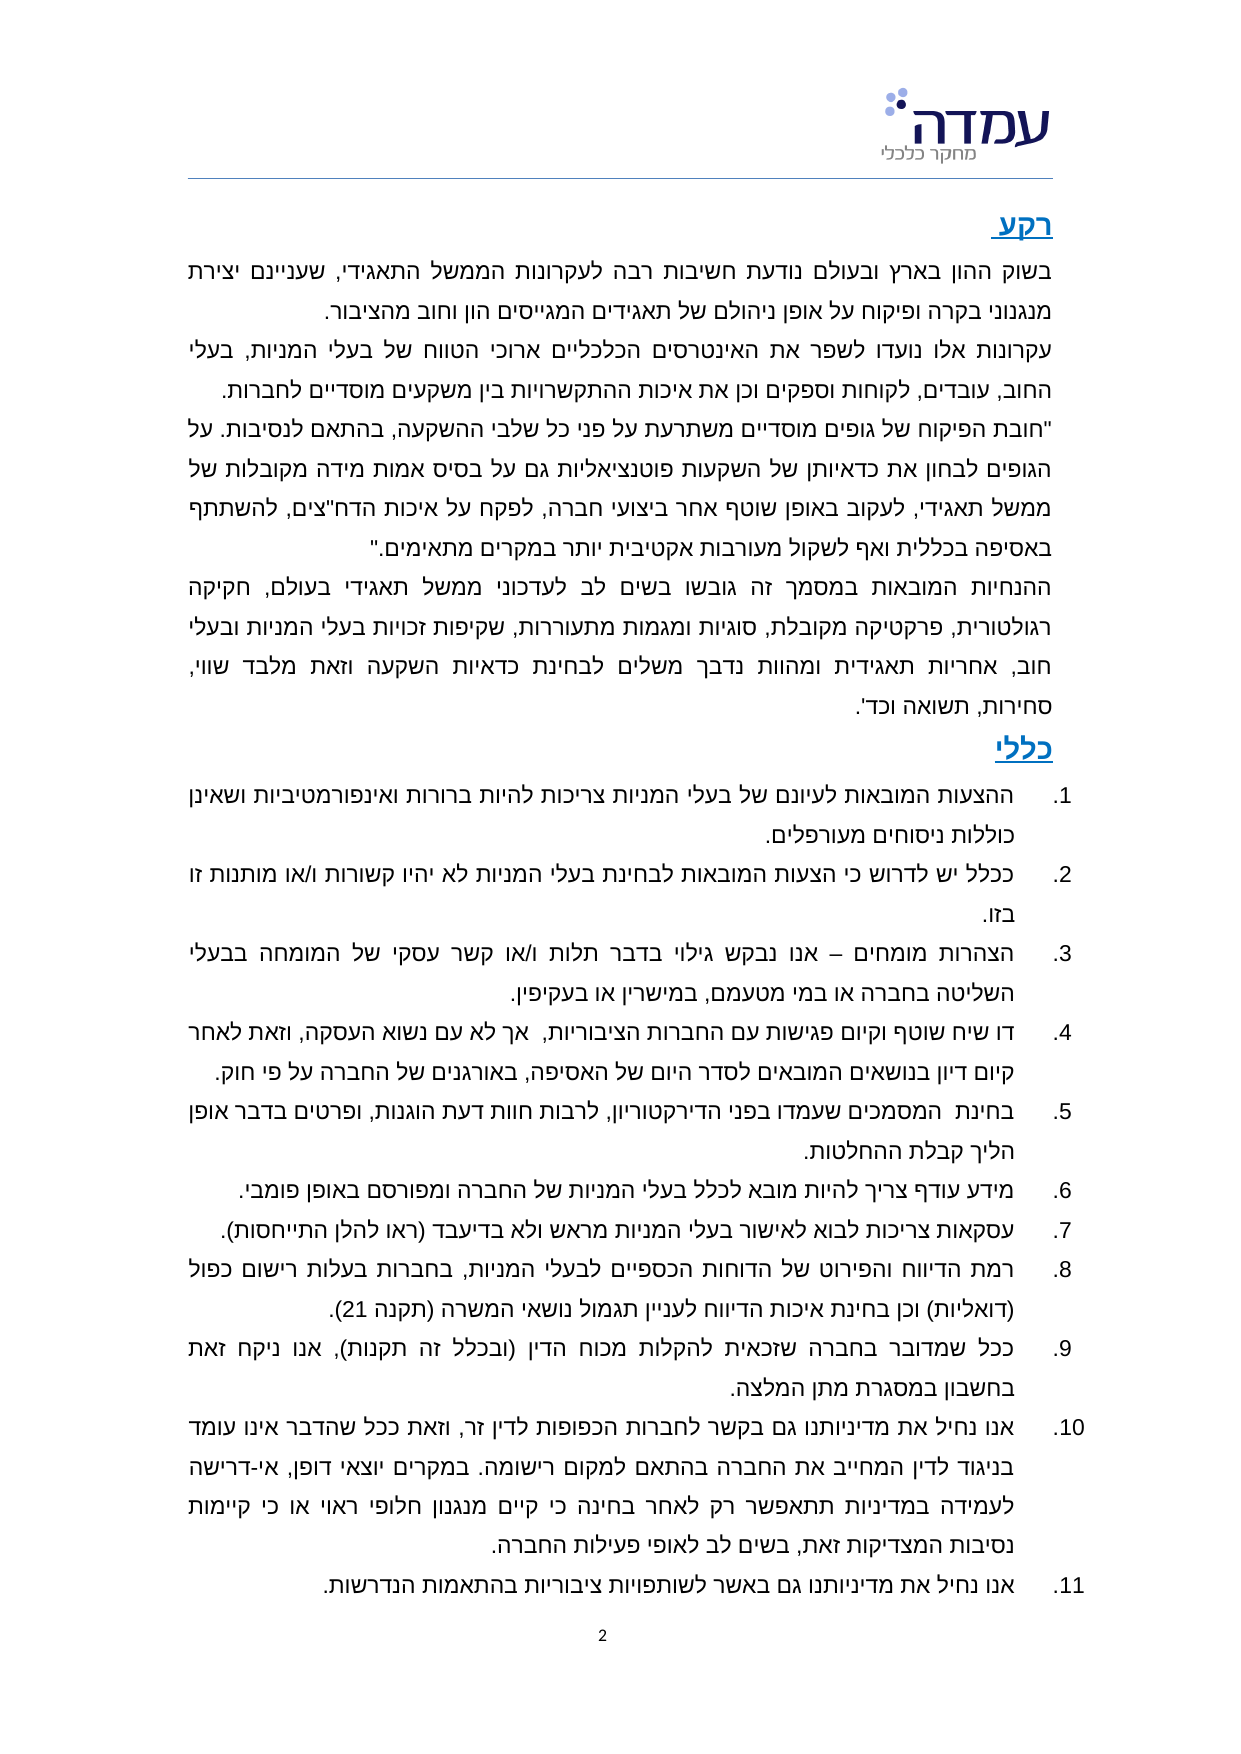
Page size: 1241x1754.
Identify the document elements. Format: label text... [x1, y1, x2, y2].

list ככל שמדובר בחברה שזכאית להקלות מכוח הדין (ובכלל זה תקנות), אנו ניקח זאת בחשבון במסגרת מתן המלצה. [187, 1335, 1053, 1401]
list ההצעות המובאות לעיונם של בעלי המניות צריכות להיות ברורות ואינפורמטיביות ושאינן כוללות ניסוחים מעורפלים. [187, 782, 1053, 848]
text כללי [187, 732, 1053, 766]
list אנו נחיל את מדיניותנו גם בקשר לחברות הכפופות לדין זר, וזאת ככל שהדבר אינו עומד בניגוד לדין המחייב את החברה בהתאם למקום רישומה. במקרים יוצאי דופן, אי-דרישה לעמידה במדיניות תתאפשר רק לאחר בחינה כי קיים מנגנון חלופי ראוי או כי קיימות נסיבות המצדיקות זאת, בשים לב לאופי פעילות החברה. [187, 1414, 1053, 1559]
list רמת הדיווח והפירוט של הדוחות הכספיים לבעלי המניות, בחברות בעלות רישום כפול (דואליות) וכן בחינת איכות הדיווח לעניין תגמול נושאי המשרה (תקנה 21). [187, 1256, 1053, 1322]
list ככלל יש לדרוש כי הצעות המובאות לבחינת בעלי המניות לא יהיו קשורות ו/או מותנות זו בזו. [187, 861, 1053, 927]
list דו שיח שוטף וקיום פגישות עם החברות הציבוריות, אך לא עם נשוא העסקה, וזאת לאחר קיום דיון בנושאים המובאים לסדר היום של האסיפה, באורגנים של החברה על פי חוק. [187, 1019, 1053, 1085]
text עקרונות אלו נועדו לשפר את האינטרסים הכלכליים ארוכי הטווח של בעלי המניות, בעלי החוב, עובדים, לקוחות וספקים וכן את איכות ההתקשרויות בין משקעים מוסדיים לחברות. [187, 337, 1053, 403]
list בחינת המסמכים שעמדו בפני הדירקטוריון, לרבות חוות דעת הוגנות, ופרטים בדבר אופן הליך קבלת ההחלטות. [187, 1098, 1053, 1164]
text בשוק ההון בארץ ובעולם נודעת חשיבות רבה לעקרונות הממשל התאגידי, שעניינם יצירת מנגנוני בקרה ופיקוח על אופן ניהולם של תאגידים המגייסים הון וחוב מהציבור. [187, 258, 1053, 324]
text "חובת הפיקוח של גופים מוסדיים משתרעת על פני כל שלבי ההשקעה, בהתאם לנסיבות. על הגופים לבחון את כדאיותן של השקעות פוטנציאליות גם על בסיס אמות מידה מקובלות של ממשל תאגידי, לעקוב באופן שוטף אחר ביצועי חברה, לפקח על איכות הדח"צים, להשתתף באסיפה בכללית ואף לשקול מעורבות אקטיבית יותר במקרים מתאימים." [187, 416, 1053, 561]
list הצהרות מומחים – אנו נבקש גילוי בדבר תלות ו/או קשר עסקי של המומחה בבעלי השליטה בחברה או במי מטעמם, במישרין או בעקיפין. [187, 940, 1053, 1006]
picture [879, 84, 1050, 164]
text רקע [187, 208, 1053, 242]
list מידע עודף צריך להיות מובא לכלל בעלי המניות של החברה ומפורסם באופן פומבי. [187, 1177, 1053, 1203]
list עסקאות צריכות לבוא לאישור בעלי המניות מראש ולא בדיעבד (ראו להלן התייחסות). [187, 1217, 1053, 1243]
list אנו נחיל את מדיניותנו גם באשר לשותפויות ציבוריות בהתאמות הנדרשות. [187, 1572, 1053, 1598]
text ההנחיות המובאות במסמך זה גובשו בשים לב לעדכוני ממשל תאגידי בעולם, חקיקה רגולטורית, פרקטיקה מקובלת, סוגיות ומגמות מתעוררות, שקיפות זכויות בעלי המניות ובעלי חוב, אחריות תאגידית ומהוות נדבך משלים לבחינת כדאיות השקעה וזאת מלבד שווי, סחירות, תשואה וכד'. [187, 574, 1053, 719]
